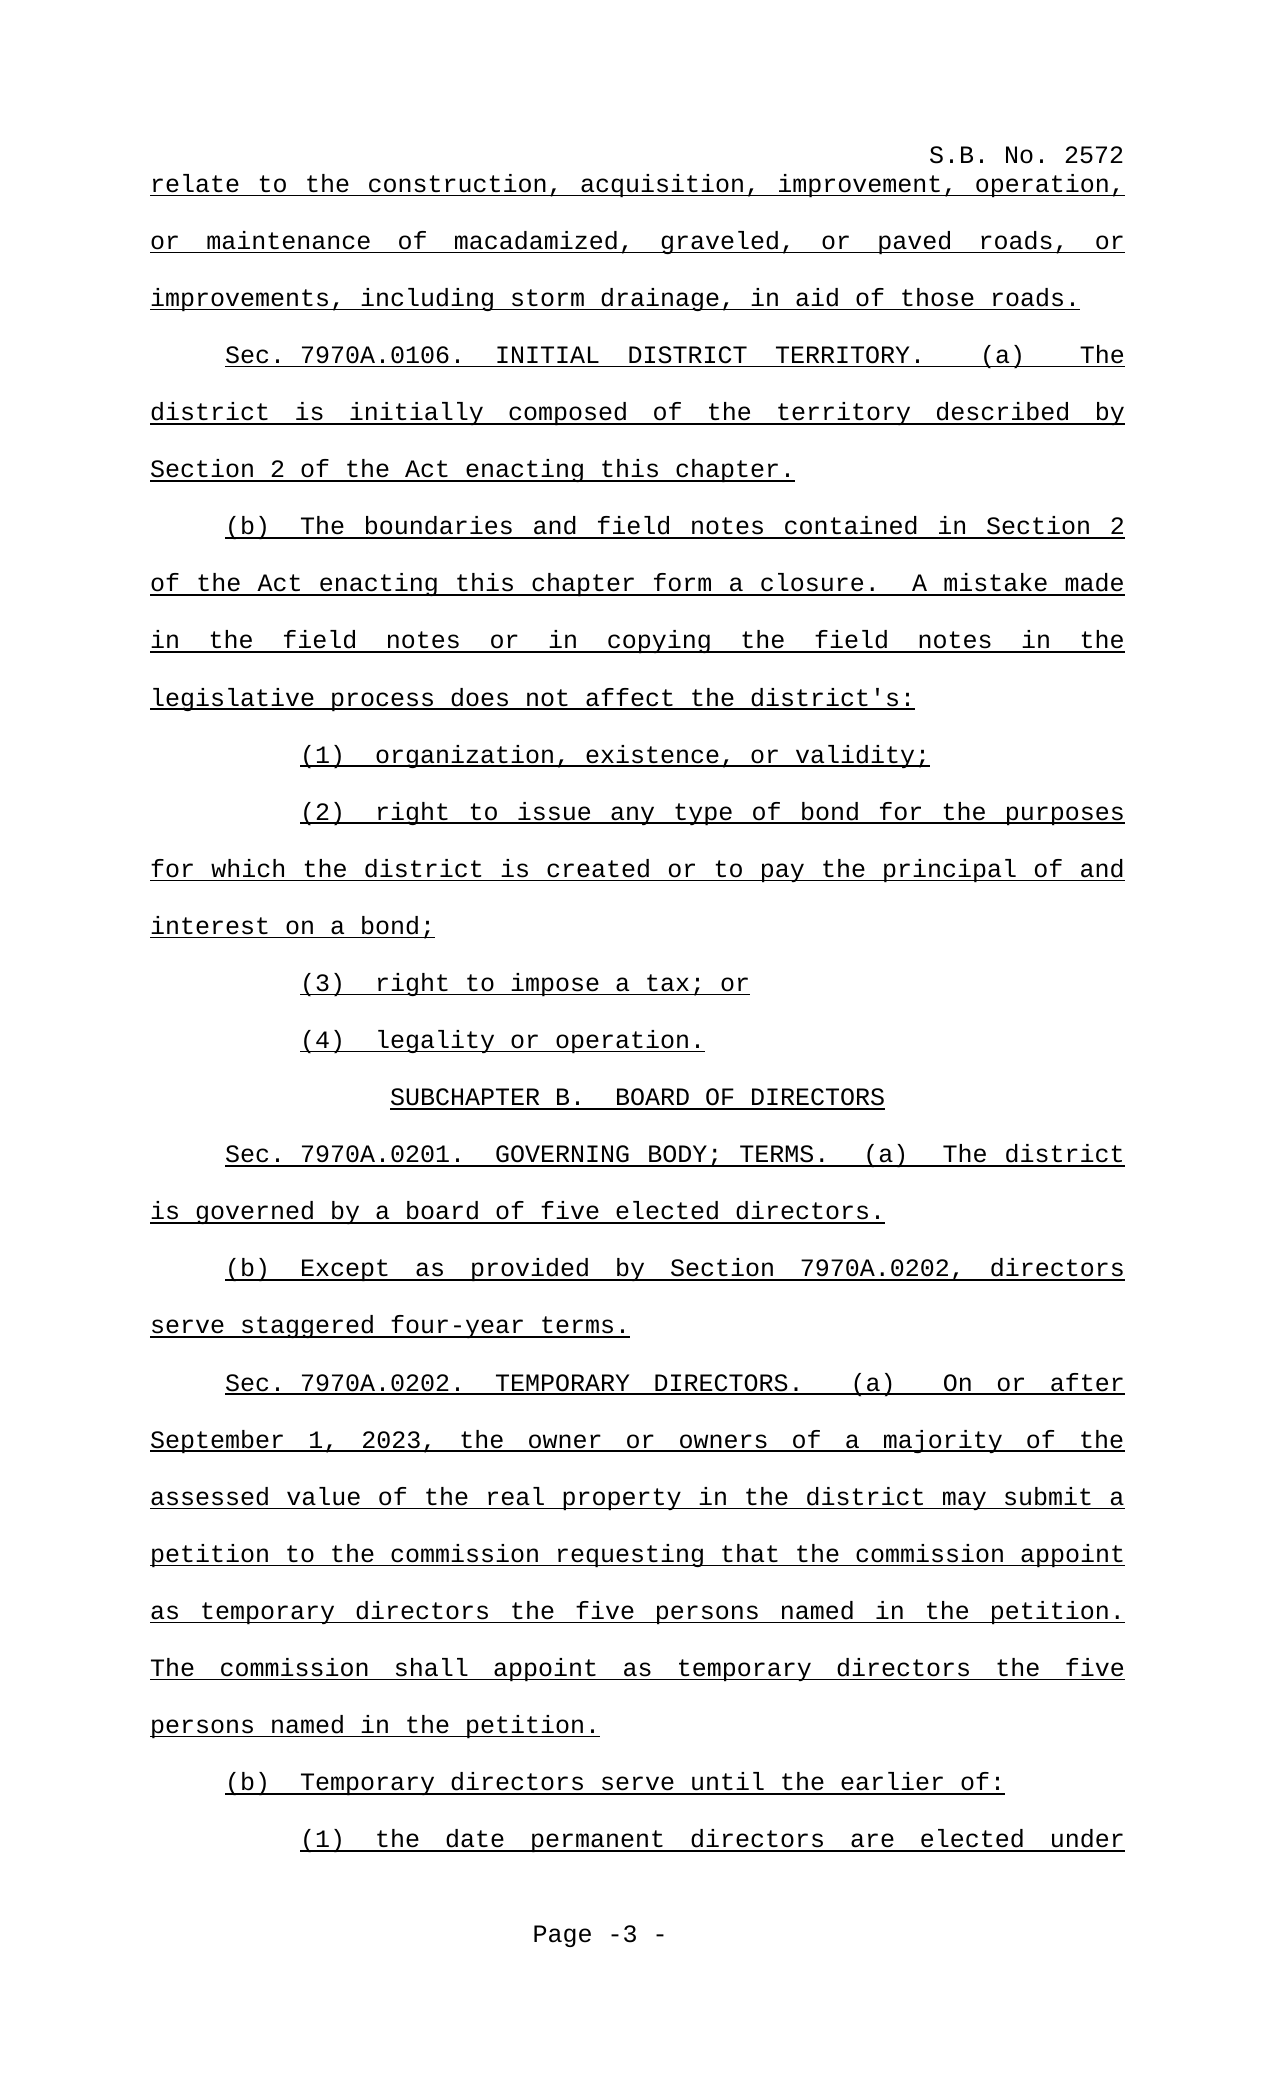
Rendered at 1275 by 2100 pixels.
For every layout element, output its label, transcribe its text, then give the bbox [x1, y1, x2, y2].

text Sec. 7970A.0202. TEMPORARY DIRECTORS. (a) On or after September 1, 2023, the owner or owners of a majority of the assessed value of the real property in the district may submit a petition to the commission requesting that the commission appoint as temporary directors the five persons named in the petition. The commission shall appoint as temporary directors the five persons named in the petition. [150, 1566, 1125, 1622]
text (3) right to impose a tax; or [150, 970, 1125, 999]
text (b) The boundaries and field notes contained in Section 2 of the Act enacting this chapter form a closure. A mistake made in the field notes or in copying the field notes in the legislative process does not affect the district's: [150, 514, 1125, 594]
text SUBCHAPTER B. BOARD OF DIRECTORS [150, 1084, 1125, 1113]
text (b) The boundaries and field notes contained in Section 2 of the Act enacting this chapter form a closure. A mistake made in the field notes or in copying the field notes in the legislative process does not affect the district's: [150, 653, 1125, 713]
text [150, 1827, 1125, 1855]
text Sec. 7970A.0202. TEMPORARY DIRECTORS. (a) On or after September 1, 2023, the owner or owners of a majority of the assessed value of the real property in the district may submit a petition to the commission requesting that the commission appoint as temporary directors the five persons named in the petition. The commission shall appoint as temporary directors the five persons named in the petition. [150, 1452, 1125, 1508]
text (1) organization, existence, or validity; [150, 742, 1125, 771]
text (2) right to issue any type of bond for the purposes for which the district is created or to pay the principal of and interest on a bond; [150, 881, 1125, 942]
text (2) right to issue any type of bond for the purposes for which the district is created or to pay the principal of and interest on a bond; [150, 799, 1125, 880]
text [150, 171, 1125, 195]
text (b) Temporary directors serve until the earlier of: [150, 1769, 1125, 1798]
text Sec. 7970A.0202. TEMPORARY DIRECTORS. (a) On or after September 1, 2023, the owner or owners of a majority of the assessed value of the real property in the district may submit a petition to the commission requesting that the commission appoint as temporary directors the five persons named in the petition. The commission shall appoint as temporary directors the five persons named in the petition. [150, 1680, 1125, 1741]
text (b) The boundaries and field notes contained in Section 2 of the Act enacting this chapter form a closure. A mistake made in the field notes or in copying the field notes in the legislative process does not affect the district's: [150, 596, 1125, 651]
text Sec. 7970A.0202. TEMPORARY DIRECTORS. (a) On or after September 1, 2023, the owner or owners of a majority of the assessed value of the real property in the district may submit a petition to the commission requesting that the commission appoint as temporary directors the five persons named in the petition. The commission shall appoint as temporary directors the five persons named in the petition. [150, 1370, 1125, 1450]
text Sec. 7970A.0106. INITIAL DISTRICT TERRITORY. (a) The district is initially composed of the territory described by Section 2 of the Act enacting this chapter. [150, 425, 1125, 485]
text Sec. 7970A.0106. INITIAL DISTRICT TERRITORY. (a) The district is initially composed of the territory described by Section 2 of the Act enacting this chapter. [150, 342, 1125, 423]
text (4) legality or operation. [150, 1027, 1125, 1056]
text Sec. 7970A.0202. TEMPORARY DIRECTORS. (a) On or after September 1, 2023, the owner or owners of a majority of the assessed value of the real property in the district may submit a petition to the commission requesting that the commission appoint as temporary directors the five persons named in the petition. The commission shall appoint as temporary directors the five persons named in the petition. [150, 1623, 1125, 1679]
text Sec. 7970A.0201. GOVERNING BODY; TERMS. (a) The district is governed by a board of five elected directors. [150, 1142, 1125, 1227]
text Sec. 7970A.0202. TEMPORARY DIRECTORS. (a) On or after September 1, 2023, the owner or owners of a majority of the assessed value of the real property in the district may submit a petition to the commission requesting that the commission appoint as temporary directors the five persons named in the petition. The commission shall appoint as temporary directors the five persons named in the petition. [150, 1509, 1125, 1565]
text (b) Except as provided by Section 7970A.0202, directors serve staggered four-year terms. [150, 1256, 1125, 1341]
